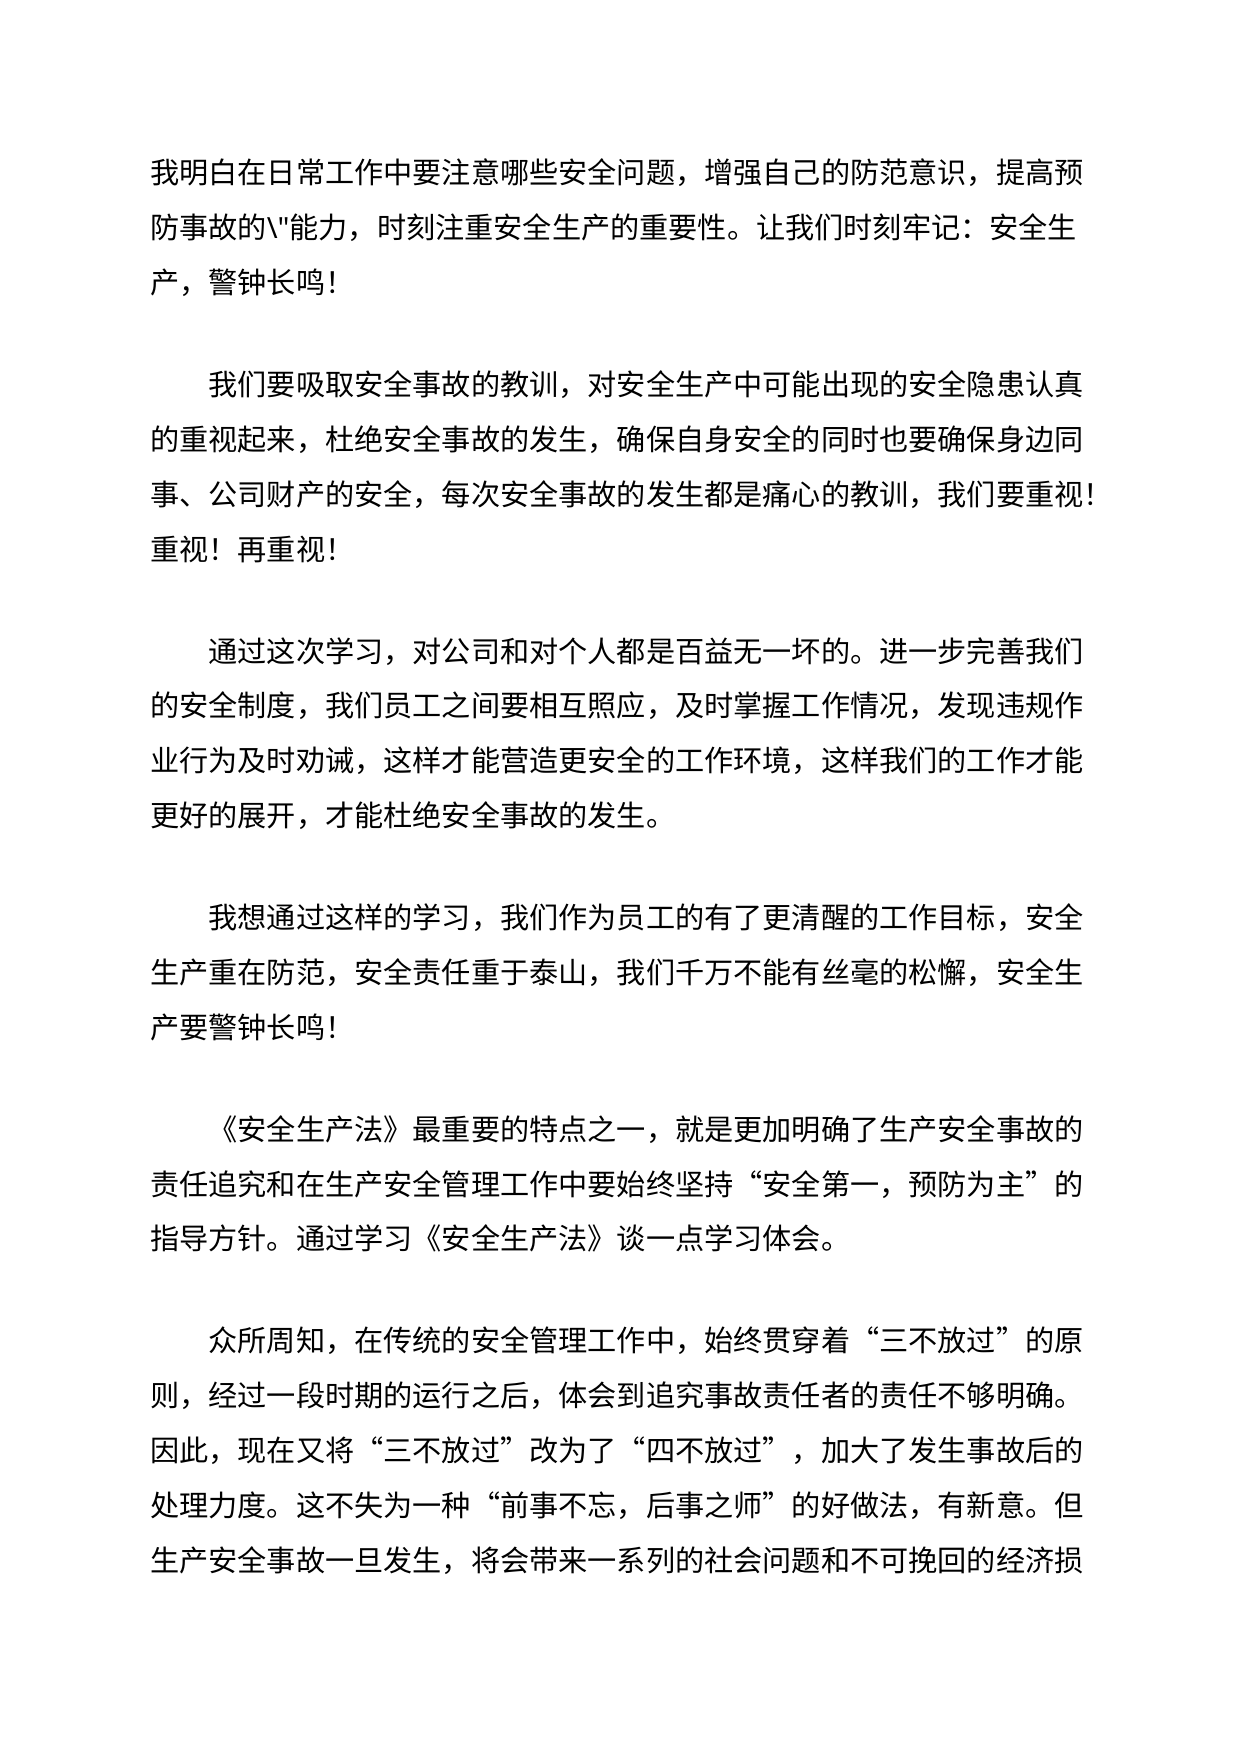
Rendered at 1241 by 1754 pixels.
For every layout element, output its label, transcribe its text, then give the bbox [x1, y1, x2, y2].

text 《安全生产法》最重要的特点之一，就是更加明确了生产安全事故的责任追究和在生产安全管理工作中要始终坚持“安全第一，预防为主”的指导方针。通过学习《安全生产法》谈一点学习体会。 [150, 1106, 1090, 1258]
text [150, 150, 1090, 302]
text 我们要吸取安全事故的教训，对安全生产中可能出现的安全隐患认真的重视起来，杜绝安全事故的发生，确保自身安全的同时也要确保身边同事、公司财产的安全，每次安全事故的发生都是痛心的教训，我们要重视！重视！再重视！ [150, 362, 1090, 569]
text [150, 1318, 1090, 1579]
text 我想通过这样的学习，我们作为员工的有了更清醒的工作目标，安全生产重在防范，安全责任重于泰山，我们千万不能有丝毫的松懈，安全生产要警钟长鸣！ [150, 894, 1090, 1047]
text 通过这次学习，对公司和对个人都是百益无一坏的。进一步完善我们的安全制度，我们员工之间要相互照应，及时掌握工作情况，发现违规作业行为及时劝诫，这样才能营造更安全的工作环境，这样我们的工作才能更好的展开，才能杜绝安全事故的发生。 [150, 628, 1090, 835]
